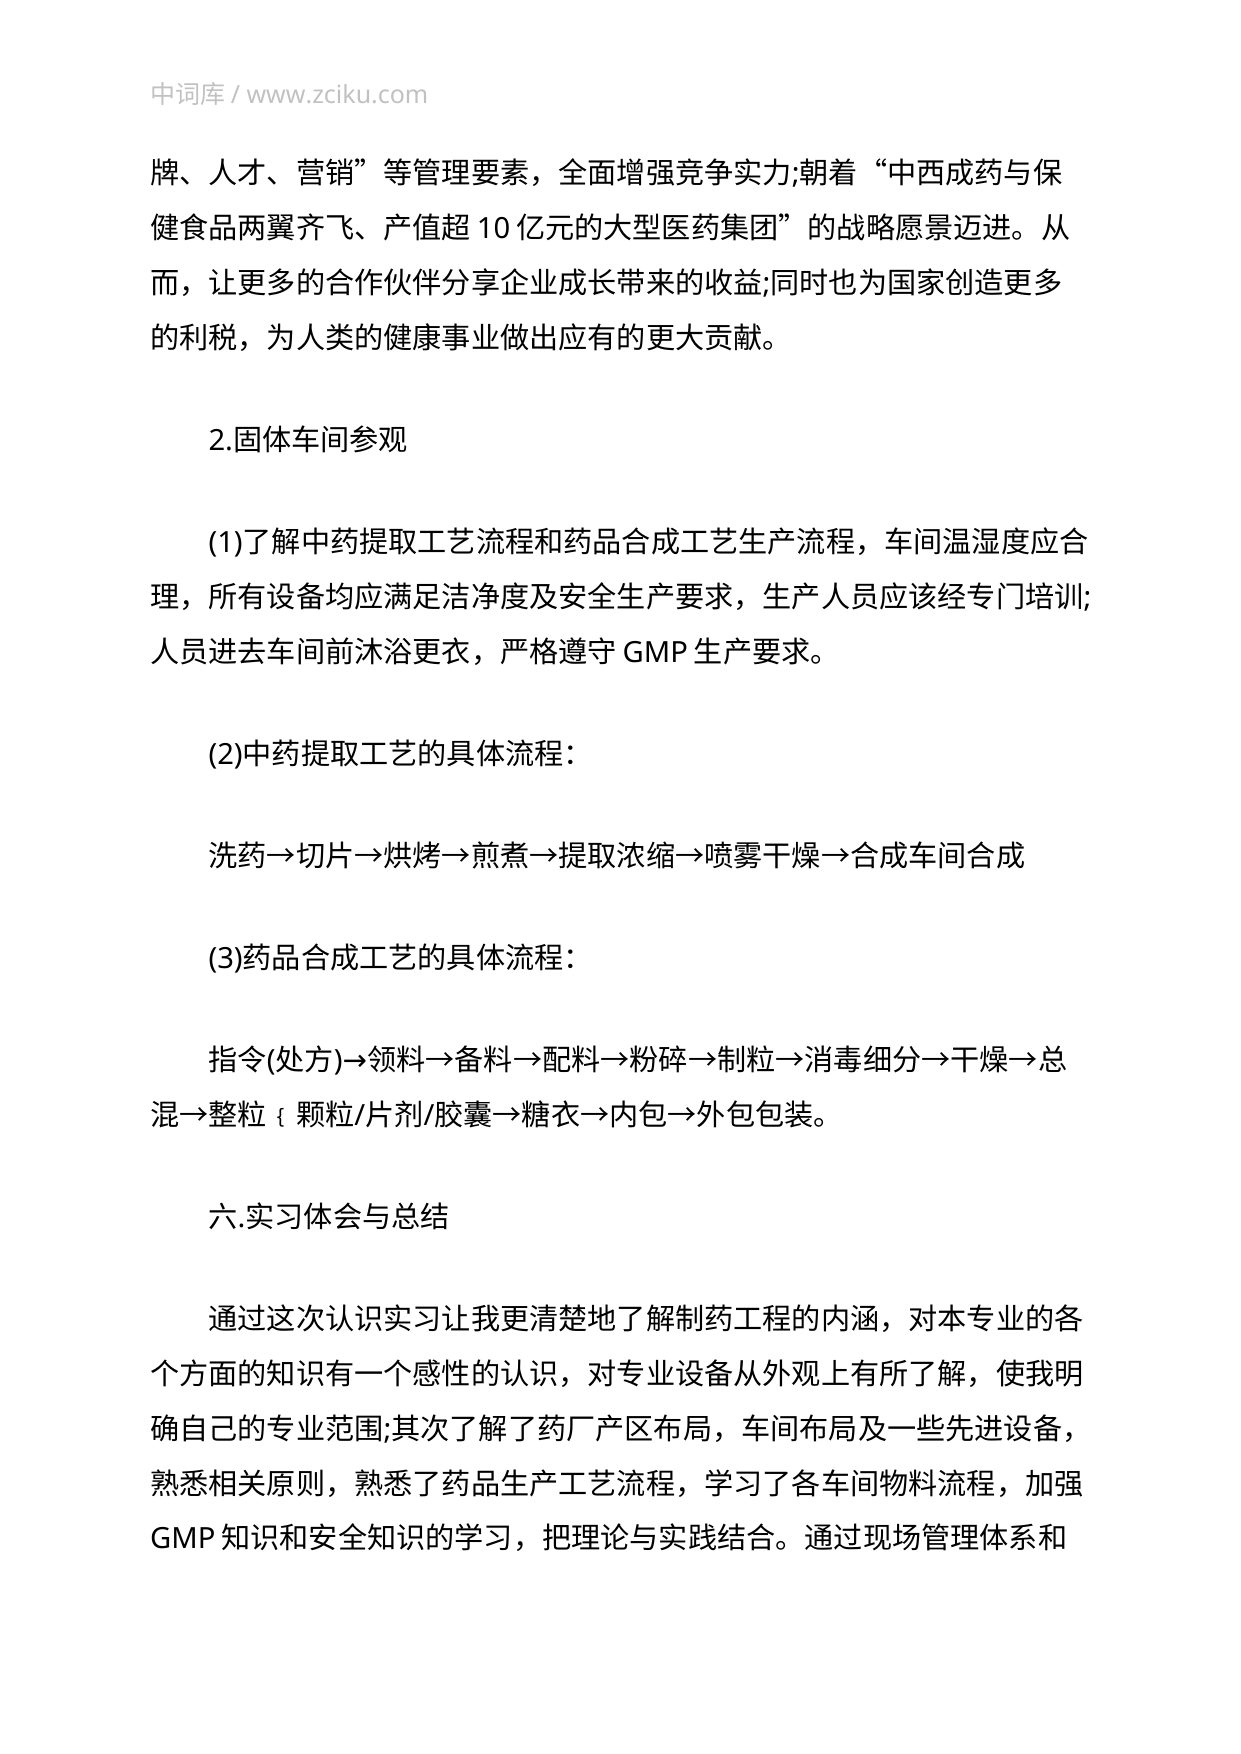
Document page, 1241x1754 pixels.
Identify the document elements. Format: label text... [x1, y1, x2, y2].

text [150, 1295, 1090, 1557]
text (1)了解中药提取工艺流程和药品合成工艺生产流程，车间温湿度应合理，所有设备均应满足洁净度及安全生产要求，生产人员应该经专门培训;人员进去车间前沐浴更衣，严格遵守GMP生产要求。 [150, 519, 1090, 671]
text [150, 150, 1090, 357]
text 指令(处方)→领料→备料→配料→粉碎→制粒→消毒细分→干燥→总混→整粒﹛颗粒/片剂/胶囊→糖衣→内包→外包包装。 [150, 1036, 1090, 1134]
text (2)中药提取工艺的具体流程： [150, 731, 1090, 773]
text 六.实习体会与总结 [150, 1193, 1090, 1236]
text 洗药→切片→烘烤→煎煮→提取浓缩→喷雾干燥→合成车间合成 [150, 833, 1090, 875]
text (3)药品合成工艺的具体流程： [150, 934, 1090, 977]
text 2.固体车间参观 [150, 417, 1090, 459]
